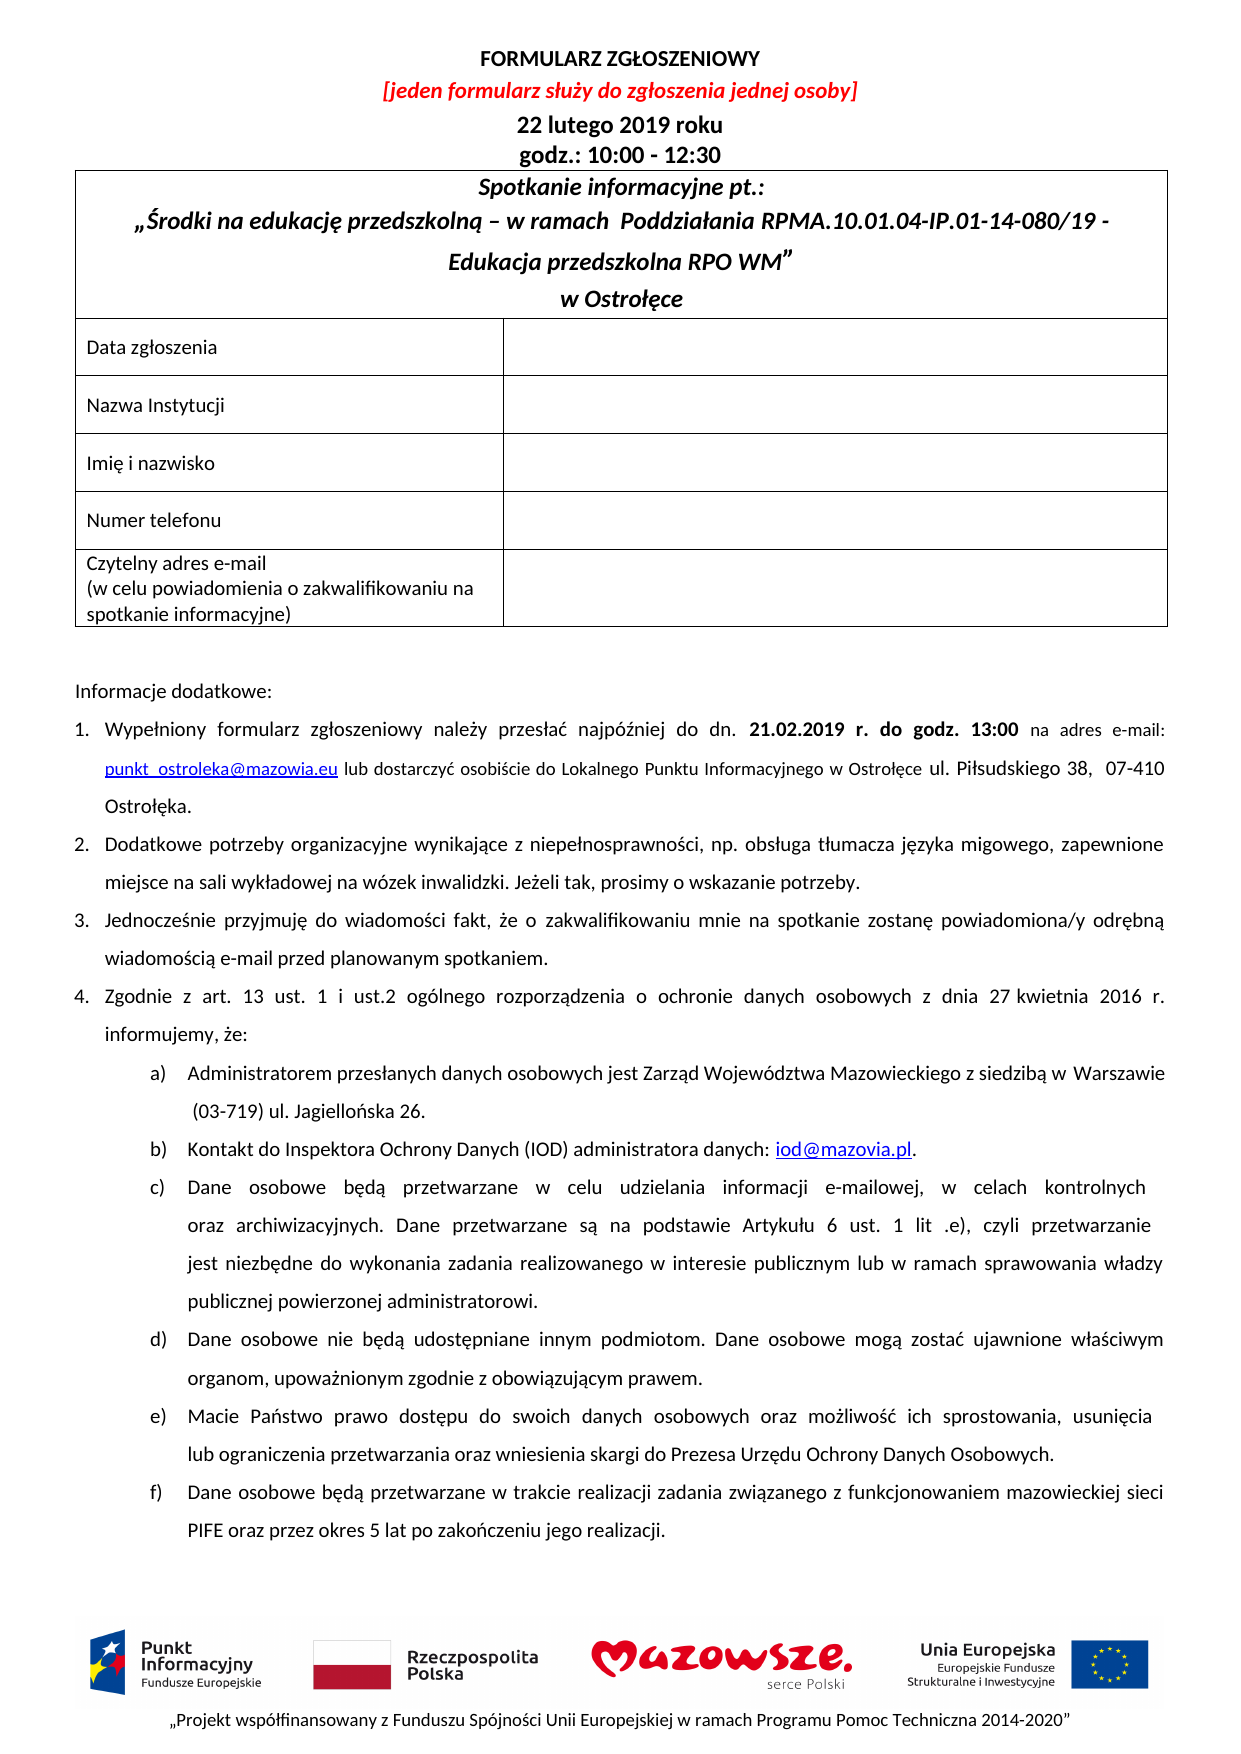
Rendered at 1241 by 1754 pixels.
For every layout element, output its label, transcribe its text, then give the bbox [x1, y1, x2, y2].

table_cell Czytelny adres e-mail (w celu powiadomienia o zakwalifikowaniu na spotkanie informacyjne) [76, 550, 503, 626]
text 22 lutego 2019 roku [75, 109, 1165, 139]
table_cell [504, 550, 1167, 626]
table_cell Data zgłoszenia [76, 319, 503, 375]
list Jednocześnie przyjmuję do wiadomości fakt, że o zakwalifikowaniu mnie na spotkanie zostanę powiadomiona/y odrębną wiadomością e-mail przed planowanym spotkaniem. [74, 907, 1165, 971]
table_header Spotkanie informacyjne pt.: „Środki na edukację przedszkolną – w ramach Poddziałania RPMA.10.01.04-IP.01-14-080/19 - Edukacja przedszkolna RPO WM” w Ostrołęce [76, 171, 1167, 318]
list Dane osobowe będą przetwarzane w trakcie realizacji zadania związanego z funkcjonowaniem mazowieckiej sieci PIFE oraz przez okres 5 lat po zakończeniu jego realizacji. [150, 1479, 1165, 1543]
text Informacje dodatkowe: [75, 678, 1165, 704]
list Dane osobowe będą przetwarzane w celu udzielania informacji e-mailowej, w celach kontrolnych oraz archiwizacyjnych. Dane przetwarzane są na podstawie Artykułu 6 ust. 1 lit .e), czyli przetwarzanie jest niezbędne do wykonania zadania realizowanego w interesie publicznym lub w ramach sprawowania władzy publicznej powierzonej administratorowi. [150, 1174, 1165, 1314]
text [jeden formularz służy do zgłoszenia jednej osoby] [75, 77, 1165, 104]
table_cell [504, 376, 1167, 433]
table_cell [504, 319, 1167, 375]
table_cell [504, 492, 1167, 549]
table_cell [504, 434, 1167, 491]
list Wypełniony formularz zgłoszeniowy należy przesłać najpóźniej do dn. 21.02.2019 r. do godz. 13:00 na adres e-mail: punkt_ostroleka@mazowia.eu lub dostarczyć osobiście do Lokalnego Punktu Informacyjnego w Ostrołęce ul. Piłsudskiego 38, 07-410 Ostrołęka. [74, 717, 1165, 818]
table_cell Numer telefonu [76, 492, 503, 549]
text FORMULARZ ZGŁOSZENIOWY [75, 44, 1165, 72]
text godz.: 10:00 - 12:30 [75, 139, 1165, 170]
list Administratorem przesłanych danych osobowych jest Zarząd Województwa Mazowieckiego z siedzibą w Warszawie (03-719) ul. Jagiellońska 26. [150, 1060, 1165, 1123]
list Zgodnie z art. 13 ust. 1 i ust.2 ogólnego rozporządzenia o ochronie danych osobowych z dnia 27 kwietnia 2016 r. informujemy, że: [74, 983, 1165, 1047]
list Macie Państwo prawo dostępu do swoich danych osobowych oraz możliwość ich sprostowania, usunięcia lub ograniczenia przetwarzania oraz wniesienia skargi do Prezesa Urzędu Ochrony Danych Osobowych. [150, 1403, 1165, 1466]
table_cell Imię i nazwisko [76, 434, 503, 491]
list Dodatkowe potrzeby organizacyjne wynikające z niepełnosprawności, np. obsługa tłumacza języka migowego, zapewnione miejsce na sali wykładowej na wózek inwalidzki. Jeżeli tak, prosimy o wskazanie potrzeby. [74, 831, 1165, 894]
picture [75, 1616, 1164, 1709]
list Kontakt do Inspektora Ochrony Danych (IOD) administratora danych: iod@mazovia.pl. [150, 1136, 1165, 1161]
table_cell Nazwa Instytucji [76, 376, 503, 433]
list Dane osobowe nie będą udostępniane innym podmiotom. Dane osobowe mogą zostać ujawnione właściwym organom, upoważnionym zgodnie z obowiązującym prawem. [150, 1327, 1165, 1390]
